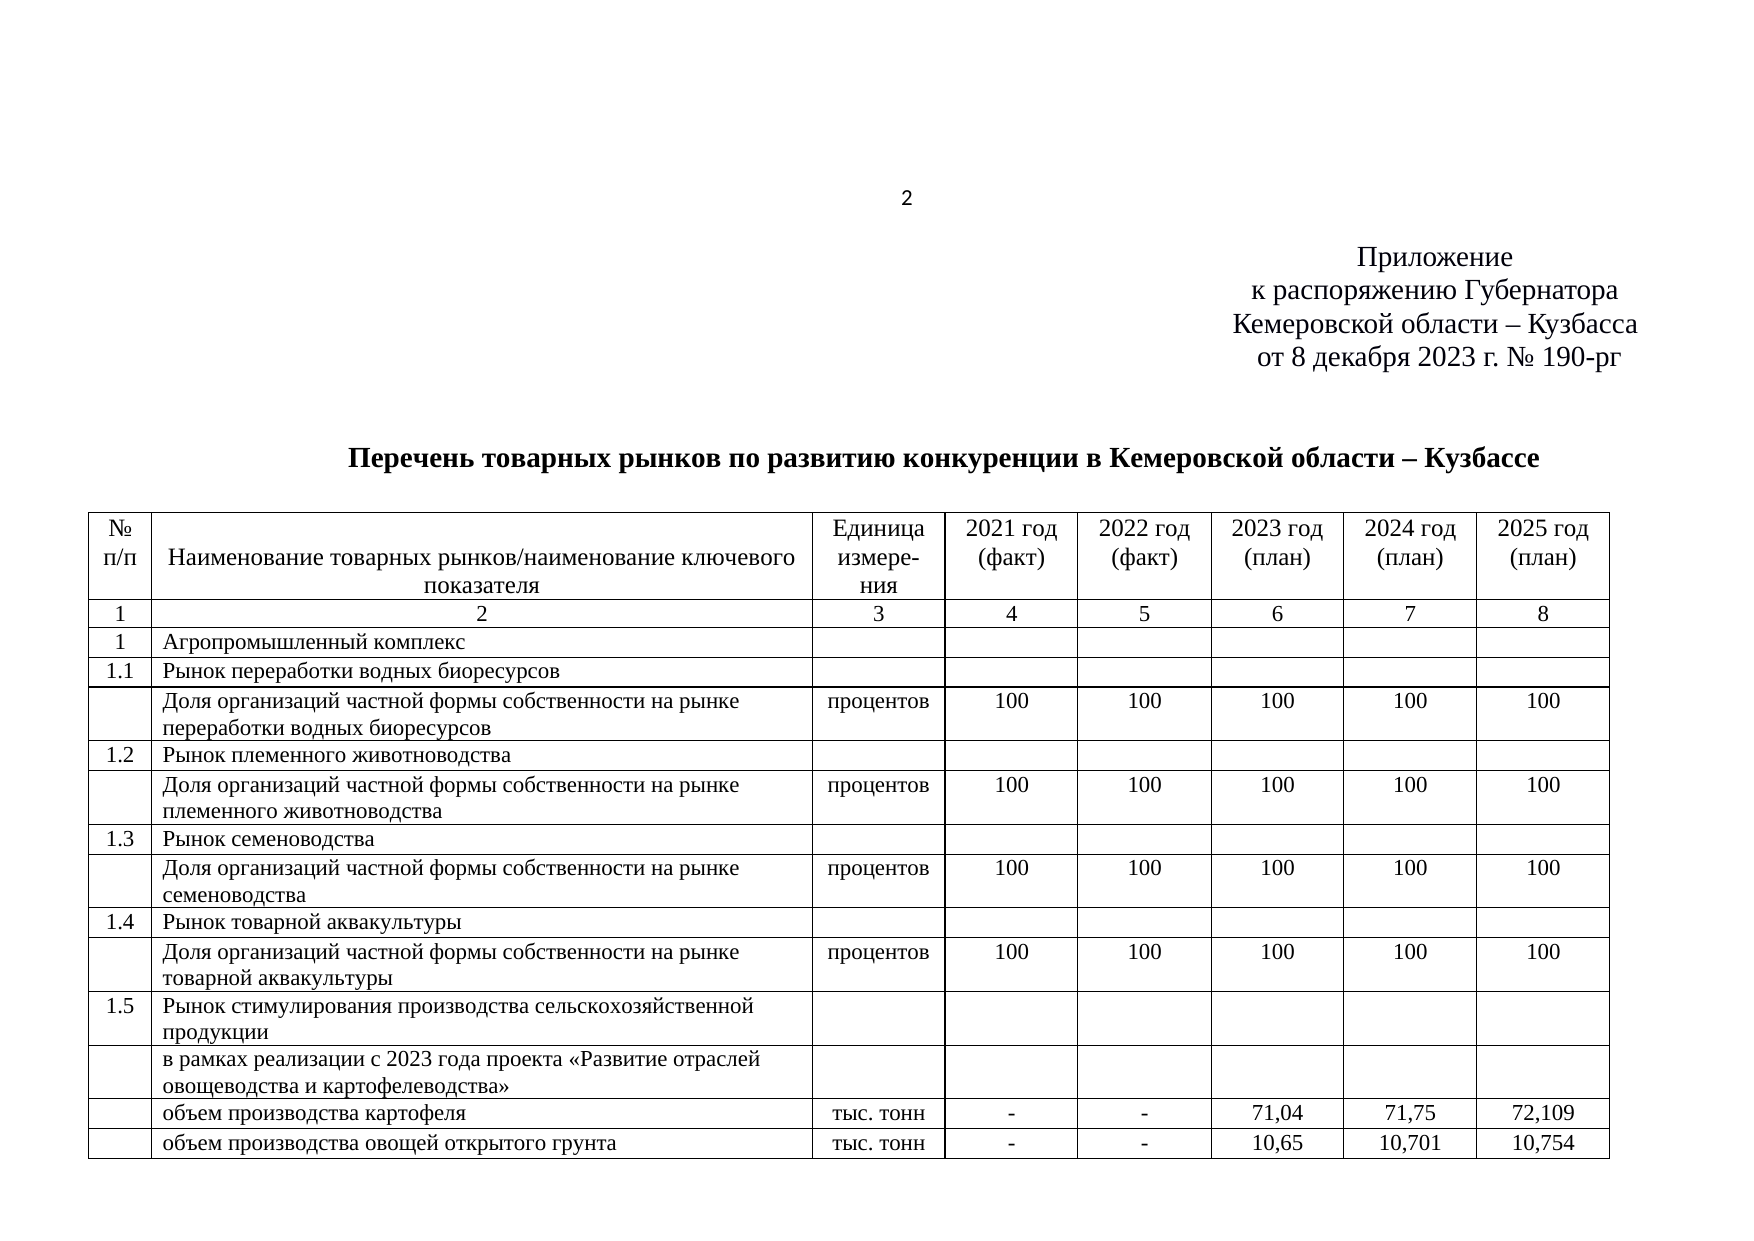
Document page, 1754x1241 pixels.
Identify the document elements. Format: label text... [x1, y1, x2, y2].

table_cell [813, 908, 944, 937]
table_cell [1477, 628, 1609, 657]
table_cell в рамках реализации с 2023 года проекта «Развитие отраслей овощеводства и картофелеводства» [152, 1046, 812, 1098]
table_cell [1212, 658, 1343, 686]
table_cell 100 [1344, 855, 1476, 907]
table_cell [813, 992, 944, 1044]
table_cell объем производства картофеля [152, 1099, 812, 1128]
table_cell 8 [1477, 600, 1609, 627]
table_cell [89, 855, 151, 907]
table_cell [1078, 658, 1211, 686]
table_cell Доля организаций частной формы собственности на рынке товарной аквакультуры [152, 938, 812, 991]
table_cell 1 [89, 600, 151, 627]
table_cell [1344, 741, 1476, 770]
table_cell Доля организаций частной формы собственности на рынке семеноводства [152, 855, 812, 907]
table_cell [813, 658, 944, 686]
table_cell Кемеровской области – Кузбасса [1199, 306, 1671, 339]
table_cell Агропромышленный комплекс [152, 628, 812, 657]
table_cell тыс. тонн [813, 1099, 944, 1128]
table_cell 100 [1078, 938, 1211, 991]
table_cell [1344, 1046, 1476, 1098]
table_cell [813, 628, 944, 657]
table_cell 3 [813, 600, 944, 627]
table_cell процентов [813, 771, 944, 824]
table_cell 100 [1477, 688, 1609, 740]
table_cell 100 [1078, 855, 1211, 907]
table_header 2024 год (план) [1344, 513, 1476, 599]
table_cell процентов [813, 855, 944, 907]
table_cell 100 [946, 688, 1077, 740]
table_cell 7 [1344, 600, 1476, 627]
table_cell [89, 938, 151, 991]
table_cell 100 [1344, 938, 1476, 991]
table_cell - [1078, 1129, 1211, 1158]
table_cell - [946, 1099, 1077, 1128]
table_cell Доля организаций частной формы собственности на рынке племенного животноводства [152, 771, 812, 824]
table_cell 5 [1078, 600, 1211, 627]
table_cell Рынок племенного животноводства [152, 741, 812, 770]
table_cell Рынок переработки водных биоресурсов [152, 658, 812, 686]
table_cell 10,754 [1477, 1129, 1609, 1158]
table_cell [946, 628, 1077, 657]
table_cell 72,109 [1477, 1099, 1609, 1128]
table_cell 10,65 [1212, 1129, 1343, 1158]
table_cell 100 [946, 855, 1077, 907]
table_cell 100 [1344, 688, 1476, 740]
table_cell 100 [946, 771, 1077, 824]
table_cell объем производства овощей открытого грунта [152, 1129, 812, 1158]
table_cell [1344, 628, 1476, 657]
table_cell 1.3 [89, 825, 151, 853]
table_cell [813, 741, 944, 770]
table_cell [946, 825, 1077, 853]
table_cell 100 [1212, 771, 1343, 824]
table_cell [1078, 992, 1211, 1044]
table_cell [1477, 741, 1609, 770]
table_cell процентов [813, 688, 944, 740]
table_cell [89, 771, 151, 824]
table_cell 1.1 [89, 658, 151, 686]
table_cell [1212, 628, 1343, 657]
table_header 2023 год (план) [1212, 513, 1343, 599]
table_cell 100 [1212, 688, 1343, 740]
table_cell [1477, 825, 1609, 853]
table_cell 100 [1477, 771, 1609, 824]
table_cell [1344, 992, 1476, 1044]
table_cell 1 [89, 628, 151, 657]
table_cell Рынок семеноводства [152, 825, 812, 853]
table_cell - [946, 1129, 1077, 1158]
text Перечень товарных рынков по развитию конкуренции в Кемеровской области – Кузбассе [193, 440, 1695, 474]
table_cell 100 [1477, 938, 1609, 991]
table_cell [1212, 908, 1343, 937]
table_cell [1212, 992, 1343, 1044]
table_cell 1.5 [89, 992, 151, 1044]
table_cell [1344, 908, 1476, 937]
table_cell [1477, 908, 1609, 937]
table_cell [1078, 741, 1211, 770]
table_cell [1344, 658, 1476, 686]
table_cell 100 [1078, 771, 1211, 824]
table_cell - [1078, 1099, 1211, 1128]
table_cell [1078, 1046, 1211, 1098]
table_cell [1212, 1046, 1343, 1098]
table_cell [89, 688, 151, 740]
table_cell Доля организаций частной формы собственности на рынке переработки водных биоресурсов [152, 688, 812, 740]
table_cell [89, 1046, 151, 1098]
table_cell Рынок стимулирования производства сельскохозяйственной продукции [152, 992, 812, 1044]
table_cell [946, 992, 1077, 1044]
table_cell 71,04 [1212, 1099, 1343, 1128]
table_cell 10,701 [1344, 1129, 1476, 1158]
table_cell тыс. тонн [813, 1129, 944, 1158]
table_cell 100 [946, 938, 1077, 991]
table_cell [1078, 825, 1211, 853]
table_cell 4 [946, 600, 1077, 627]
table_cell [946, 741, 1077, 770]
table_cell 100 [1212, 855, 1343, 907]
table_header 2022 год (факт) [1078, 513, 1211, 599]
table_cell [1212, 825, 1343, 853]
table_cell [813, 825, 944, 853]
table_header 2021 год (факт) [946, 513, 1077, 599]
table_cell [89, 1129, 151, 1158]
table_cell 1.2 [89, 741, 151, 770]
table_header Наименование товарных рынков/наименование ключевого показателя [152, 513, 812, 599]
table_cell 71,75 [1344, 1099, 1476, 1128]
table_cell 100 [1344, 771, 1476, 824]
table_cell к распоряжению Губернатора [1199, 273, 1671, 306]
table_cell 1.4 [89, 908, 151, 937]
table_cell [1477, 658, 1609, 686]
table_header 2025 год (план) [1477, 513, 1609, 599]
table_cell 100 [1212, 938, 1343, 991]
table_cell 2 [152, 600, 812, 627]
table_cell 6 [1212, 600, 1343, 627]
table_cell [1344, 825, 1476, 853]
table_cell 100 [1477, 855, 1609, 907]
table_cell [946, 1046, 1077, 1098]
table_cell [946, 908, 1077, 937]
table_header № п/п [89, 513, 151, 599]
table_header Единица измере-ния [813, 513, 944, 599]
table_cell [1078, 908, 1211, 937]
table_cell Рынок товарной аквакультуры [152, 908, 812, 937]
table_cell [1212, 741, 1343, 770]
table_cell [946, 658, 1077, 686]
table_header Приложение [1199, 239, 1671, 272]
text от 8 декабря 2023 г. № 190-рг [118, 339, 1695, 373]
table_cell [1078, 628, 1211, 657]
table_cell процентов [813, 938, 944, 991]
table_cell 100 [1078, 688, 1211, 740]
table_cell [1477, 992, 1609, 1044]
table_cell [89, 1099, 151, 1128]
table_cell [1477, 1046, 1609, 1098]
table_cell [813, 1046, 944, 1098]
